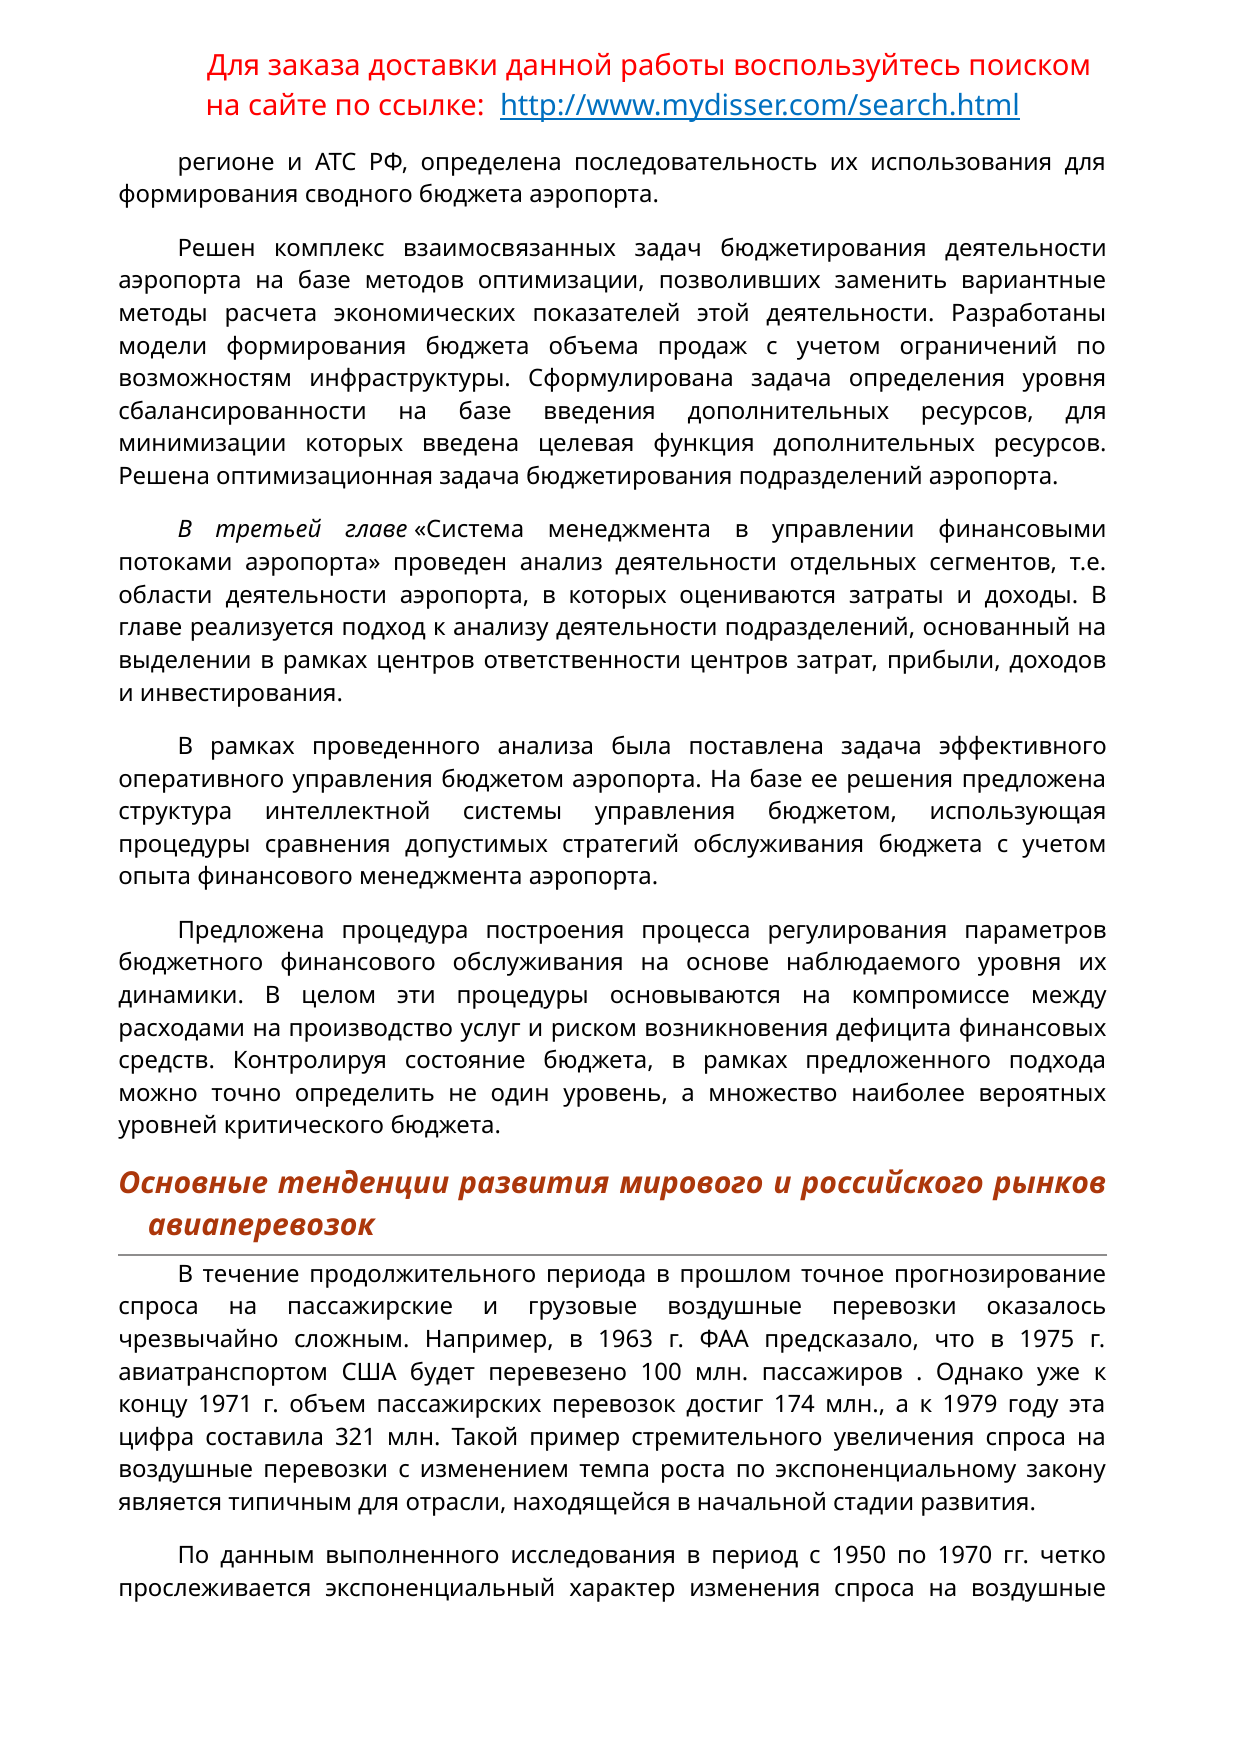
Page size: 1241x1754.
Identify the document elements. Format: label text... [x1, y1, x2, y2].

subtitle Основные тенденции развития мирового и российского рынков авиаперевозок [118, 1162, 1107, 1254]
